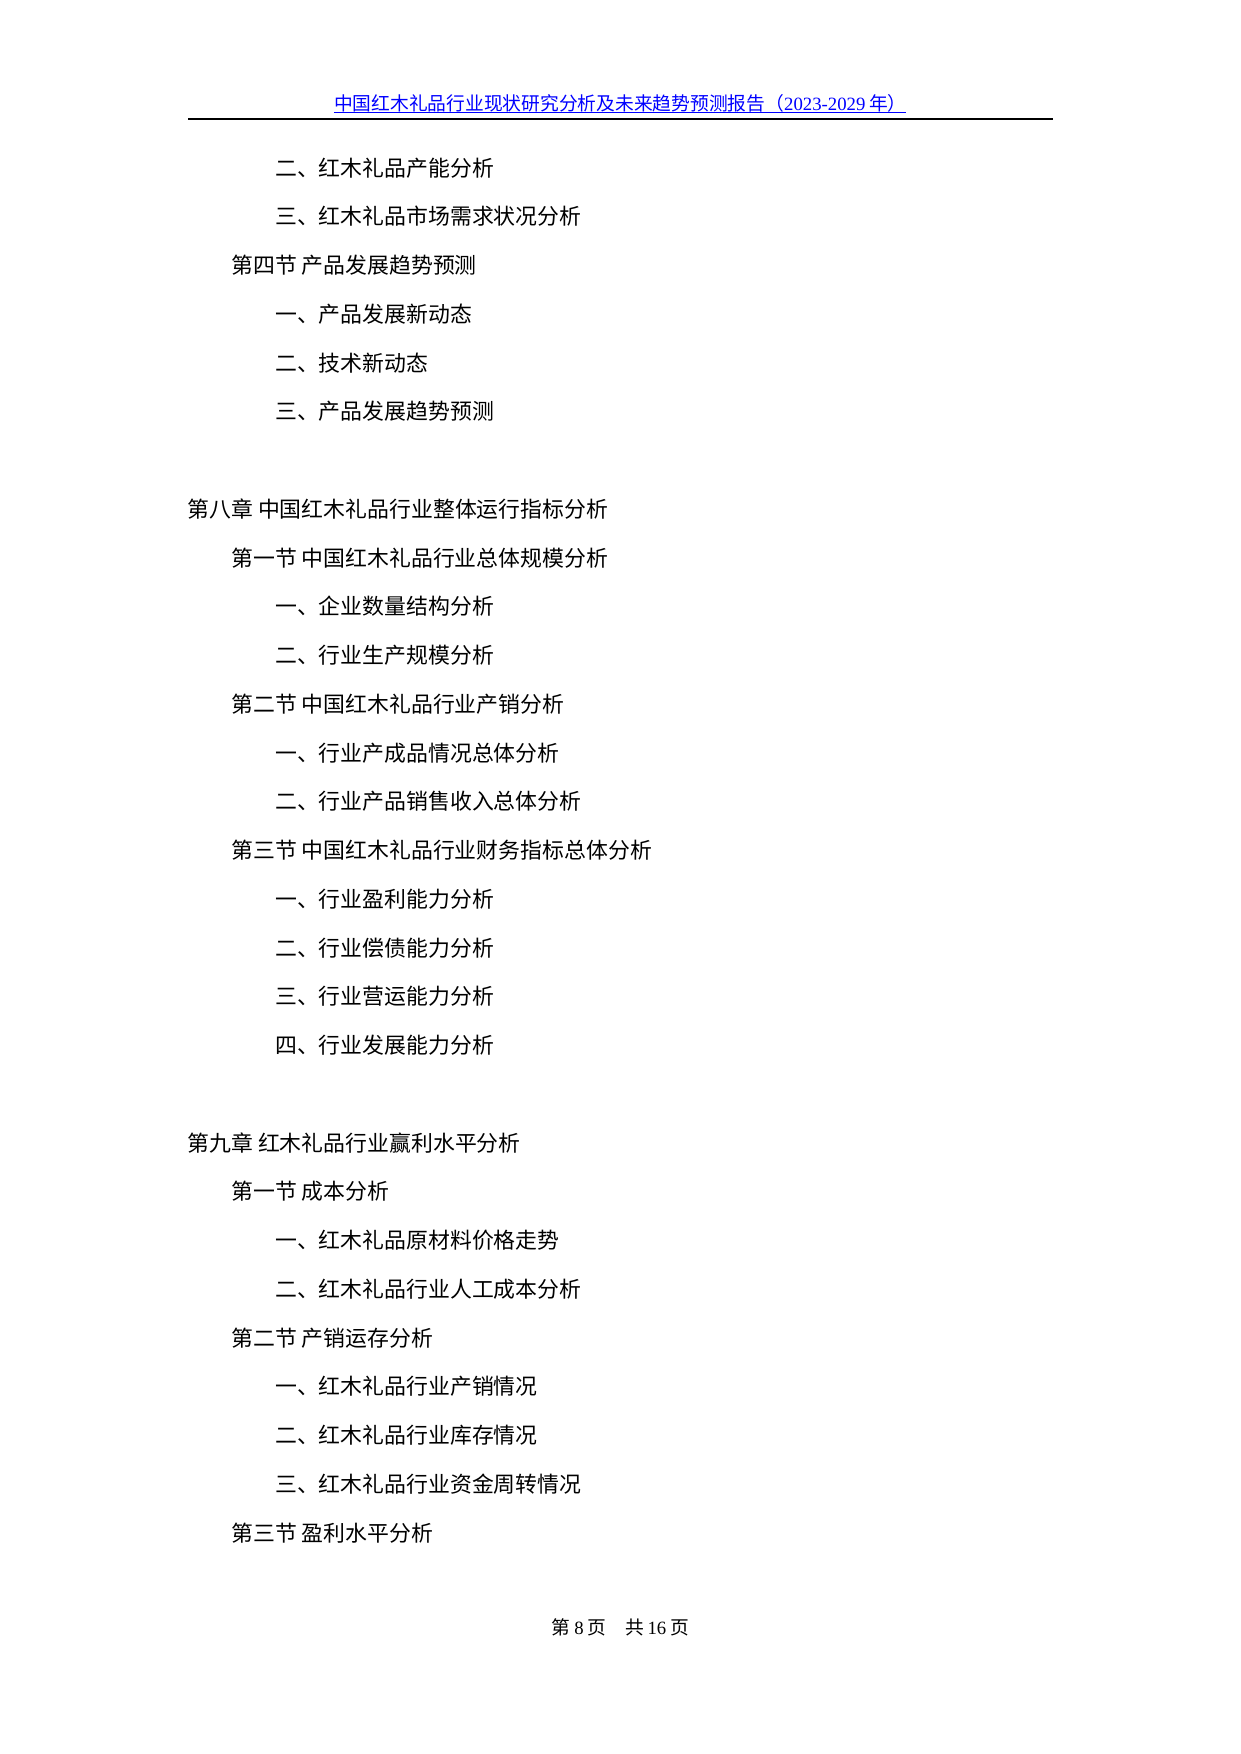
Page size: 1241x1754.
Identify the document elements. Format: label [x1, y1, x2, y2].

text [187, 150, 1053, 1548]
